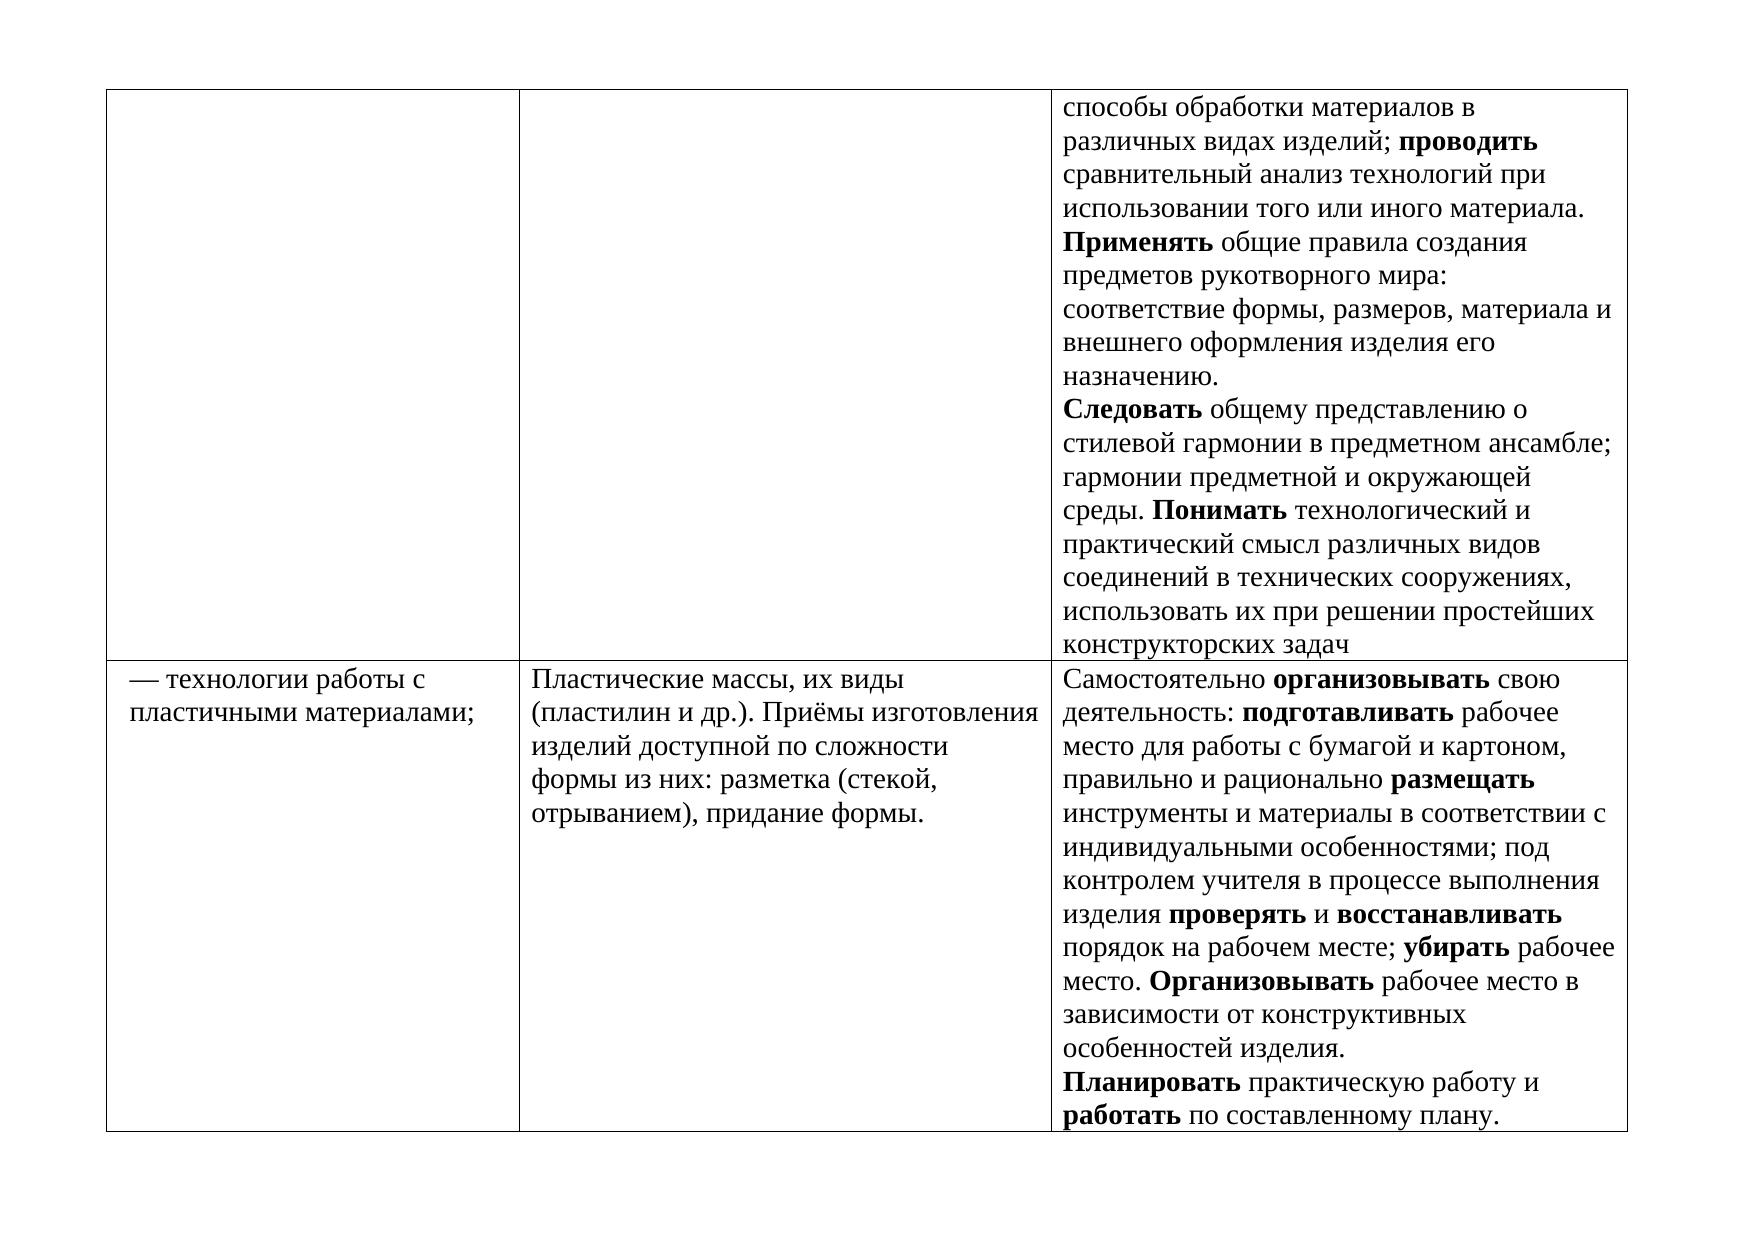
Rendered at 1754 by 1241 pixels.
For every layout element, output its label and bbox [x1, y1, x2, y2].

table_cell [520, 661, 1051, 1131]
table_cell [520, 90, 1051, 660]
table_cell [1052, 90, 1627, 660]
table_cell [107, 90, 519, 660]
table_cell [1052, 661, 1627, 1131]
table_cell [107, 661, 519, 1131]
